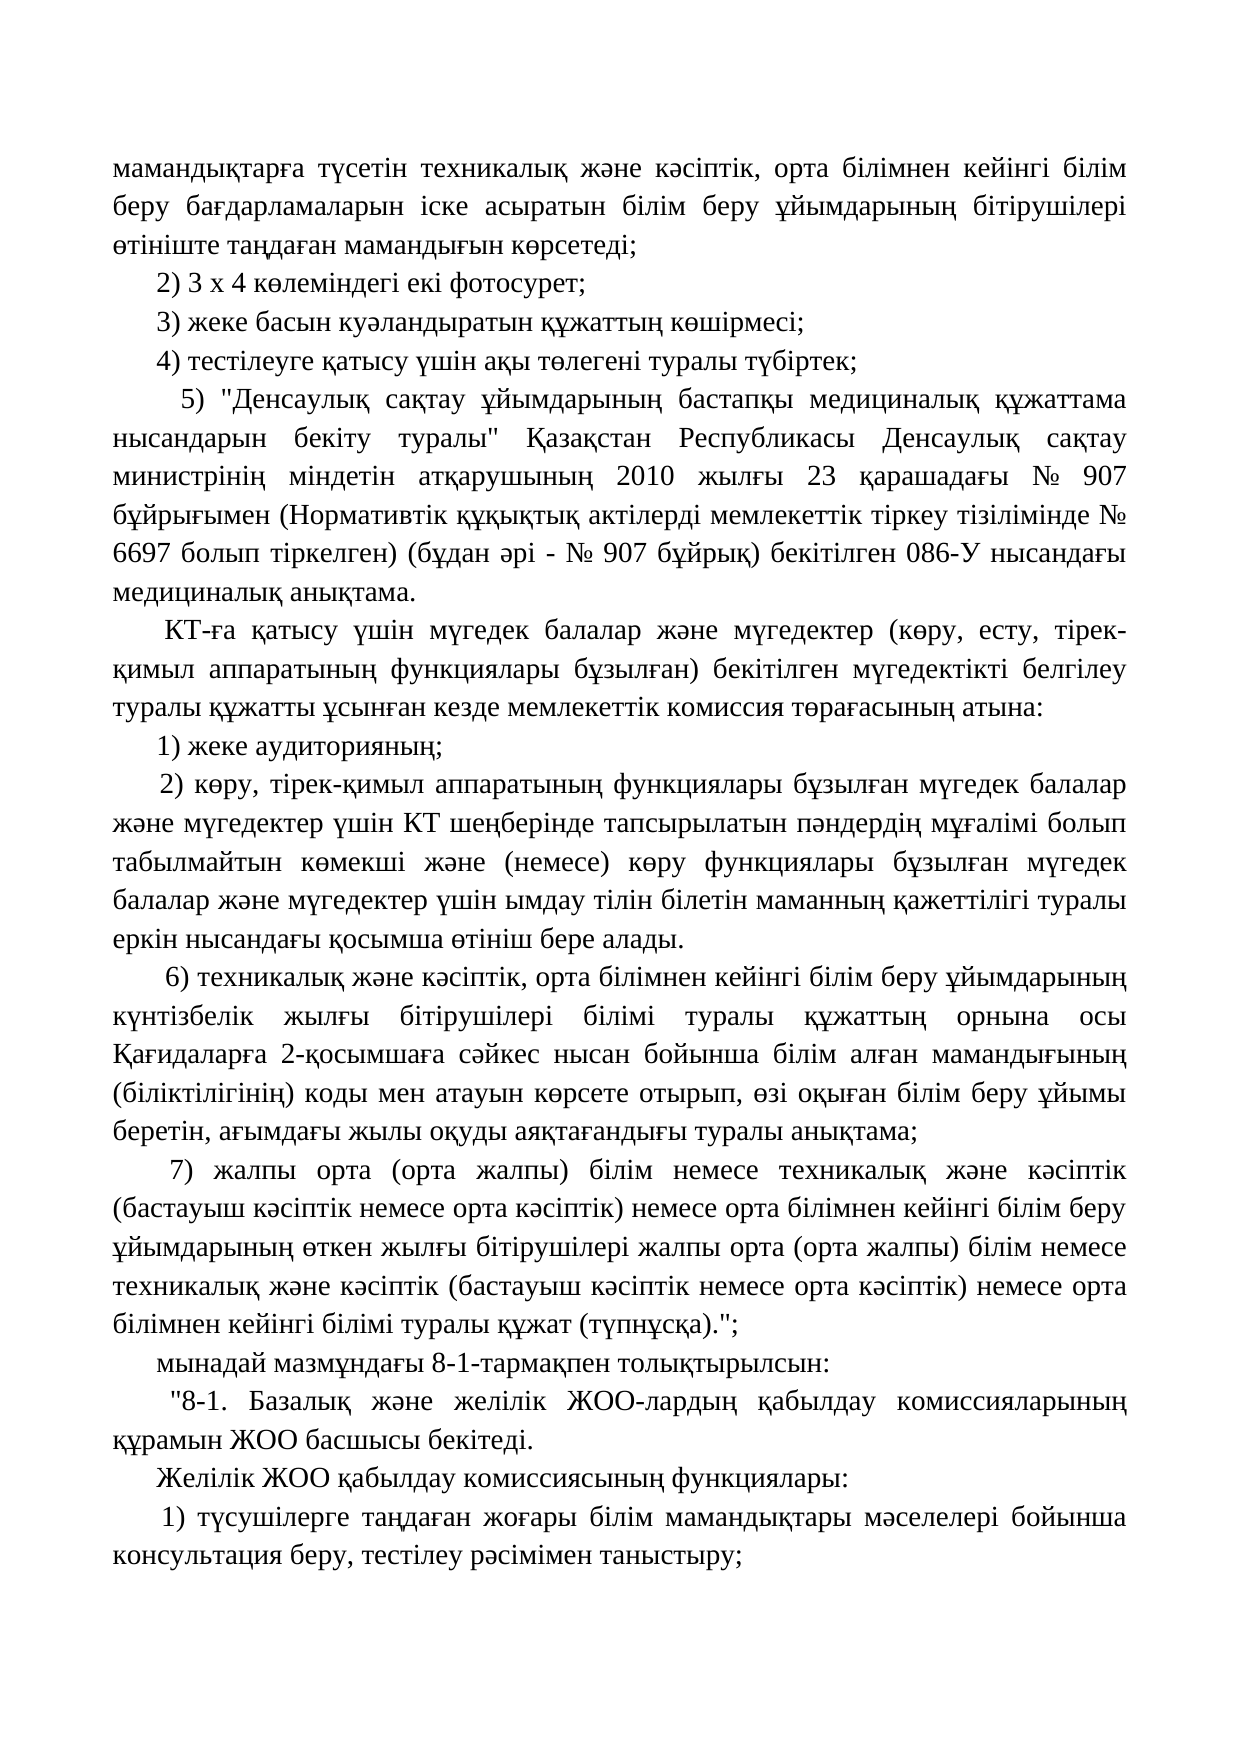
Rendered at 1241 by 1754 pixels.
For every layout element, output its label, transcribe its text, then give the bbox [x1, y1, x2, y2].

text мынадай мазмұндағы 8-1-тармақпен толықтырылсын: [112, 1345, 1128, 1378]
text КТ-ға қатысу үшін мүгедек балалар және мүгедектер (көру, есту, тірек-қимыл аппаратының функциялары бұзылған) бекітілген мүгедектікті белгілеу туралы құжатты ұсынған кезде мемлекеттік комиссия төрағасының атына: [112, 612, 1128, 723]
text "8-1. Базалық және желілік ЖОО-лардың қабылдау комиссияларының құрамын ЖОО басшысы бекітеді. [112, 1383, 1128, 1455]
text 1) түсушілерге таңдаған жоғары білім мамандықтары мәселелері бойынша консультация беру, тестілеу рәсімімен таныстыру; [112, 1499, 1128, 1571]
text 1) жеке аудиторияның; [112, 728, 1128, 762]
text 7) жалпы орта (орта жалпы) білім немесе техникалық және кәсіптік (бастауыш кәсіптік немесе орта кәсіптік) немесе орта білімнен кейінгі білім беру ұйымдарының өткен жылғы бітірушілері жалпы орта (орта жалпы) білім немесе техникалық және кәсіптік (бастауыш кәсіптік немесе орта кәсіптік) немесе орта білімнен кейінгі білімі туралы құжат (түпнұсқа)."; [112, 1152, 1128, 1340]
text 2) көру, тірек-қимыл аппаратының функциялары бұзылған мүгедек балалар және мүгедектер үшін КТ шеңберінде тапсырылатын пәндердің мұғалімі болып табылмайтын көмекші және (немесе) көру функциялары бұзылған мүгедек балалар және мүгедектер үшін ымдау тілін білетін маманның қажеттілігі туралы еркін нысандағы қосымша өтініш бере алады. [112, 767, 1128, 954]
text 2) 3 x 4 көлеміндегі екі фотосурет; [112, 266, 1128, 299]
text 3) жеке басын куәландыратын құжаттың көшірмесі; [112, 304, 1128, 338]
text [112, 150, 1128, 261]
text 5) "Денсаулық сақтау ұйымдарының бастапқы медициналық құжаттама нысандарын бекіту туралы" Қазақстан Республикасы Денсаулық сақтау министрінің міндетін атқарушының 2010 жылғы 23 қарашадағы № 907 бұйрығымен (Нормативтік құқықтық актілерді мемлекеттік тіркеу тізілімінде № 6697 болып тіркелген) (бұдан әрі - № 907 бұйрық) бекітілген 086-У нысандағы медициналық анықтама. [112, 381, 1128, 607]
text 6) техникалық және кәсіптік, орта білімнен кейінгі білім беру ұйымдарының күнтізбелік жылғы бітірушілері білімі туралы құжаттың орнына осы Қағидаларға 2-қосымшаға сәйкес нысан бойынша білім алған мамандығының (біліктілігінің) коды мен атауын көрсете отырып, өзі оқыған білім беру ұйымы беретін, ағымдағы жылы оқуды аяқтағандығы туралы анықтама; [112, 959, 1128, 1147]
text 4) тестілеуге қатысу үшін ақы төлегені туралы түбіртек; [112, 343, 1128, 376]
text Желілік ЖОО қабылдау комиссиясының функциялары: [112, 1460, 1128, 1494]
